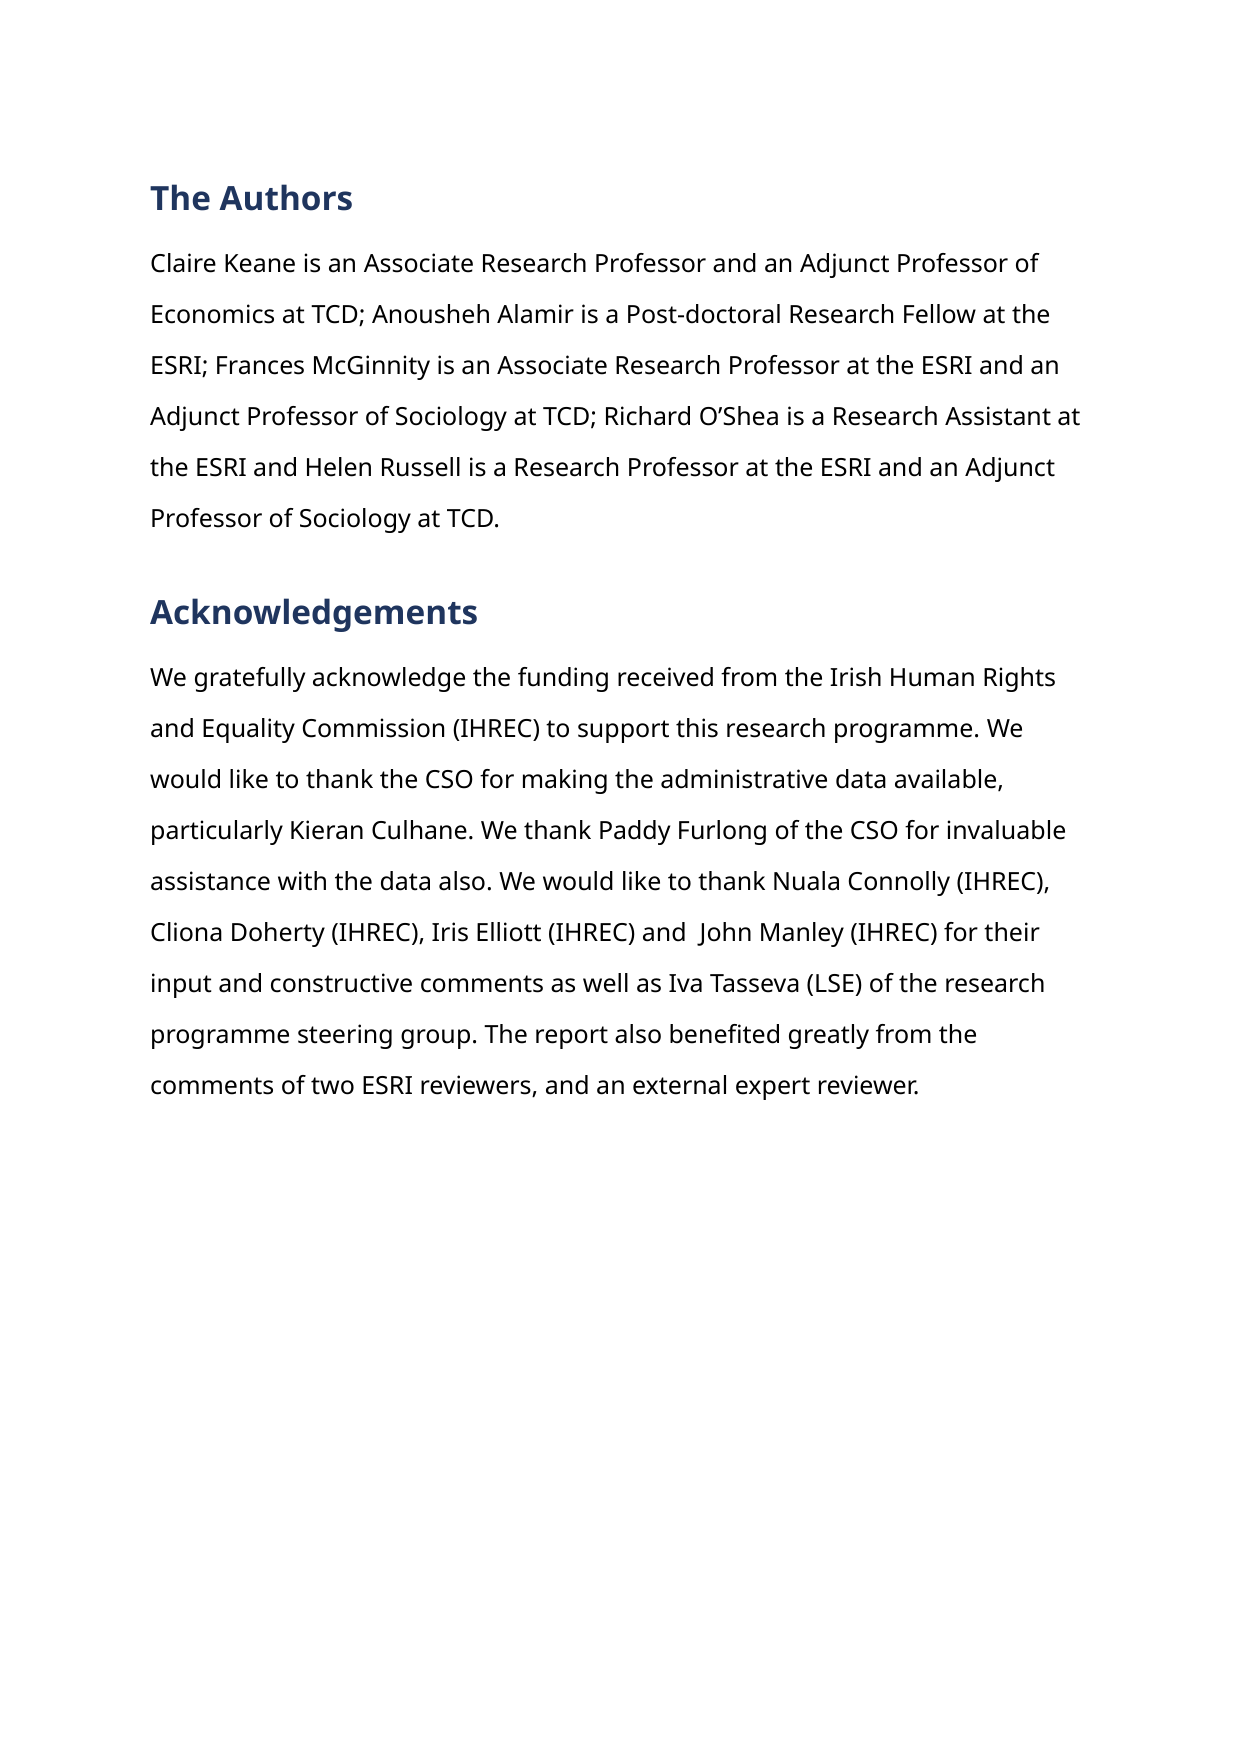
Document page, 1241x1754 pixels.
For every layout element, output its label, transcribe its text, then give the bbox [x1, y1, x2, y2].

text The Authors [150, 175, 1090, 220]
text Acknowledgements [150, 589, 1090, 634]
text Claire Keane is an Associate Research Professor and an Adjunct Professor of Economics at TCD; Anousheh Alamir is a Post-doctoral Research Fellow at the ESRI; Frances McGinnity is an Associate Research Professor at the ESRI and an Adjunct Professor of Sociology at TCD; Richard O’Shea is a Research Assistant at the ESRI and Helen Russell is a Research Professor at the ESRI and an Adjunct Professor of Sociology at TCD. [150, 245, 1090, 535]
text We gratefully acknowledge the funding received from the Irish Human Rights and Equality Commission (IHREC) to support this research programme. We would like to thank the CSO for making the administrative data available, particularly Kieran Culhane. We thank Paddy Furlong of the CSO for invaluable assistance with the data also. We would like to thank Nuala Connolly (IHREC), Cliona Doherty (IHREC), Iris Elliott (IHREC) and John Manley (IHREC) for their input and constructive comments as well as Iva Tasseva (LSE) of the research programme steering group. The report also benefited greatly from the comments of two ESRI reviewers, and an external expert reviewer. [150, 659, 1090, 1102]
